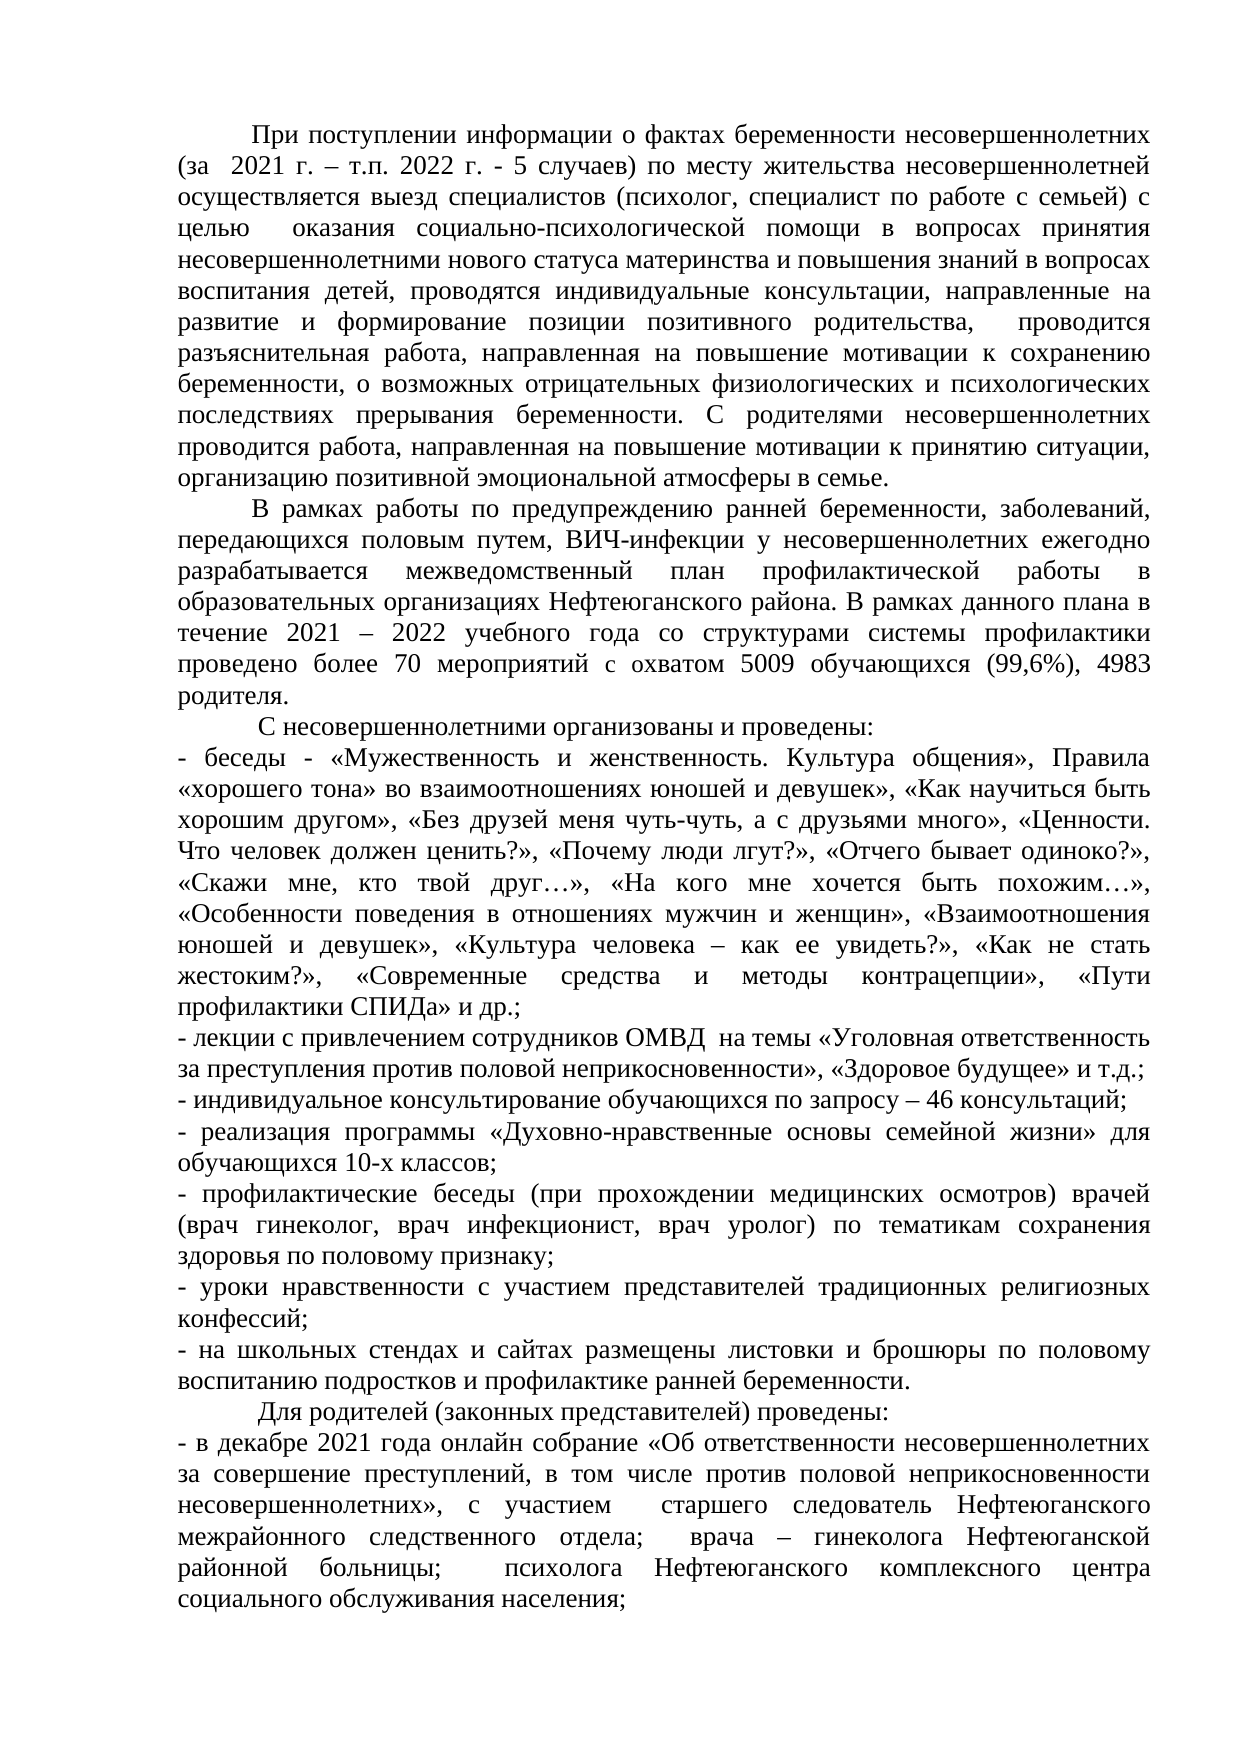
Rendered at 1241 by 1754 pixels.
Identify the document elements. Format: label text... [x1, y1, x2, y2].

text - профилактические беседы (при прохождении медицинских осмотров) врачей (врач гинеколог, врач инфекционист, врач уролог) по тематикам сохранения здоровья по половому признаку; [177, 1177, 1152, 1271]
text - реализация программы «Духовно-нравственные основы семейной жизни» для обучающихся 10-х классов; [177, 1115, 1152, 1177]
text - беседы - «Мужественность и женственность. Культура общения», Правила «хорошего тона» во взаимоотношениях юношей и девушек», «Как научиться быть хорошим другом», «Без друзей меня чуть-чуть, а с друзьями много», «Ценности. Что человек должен ценить?», «Почему люди лгут?», «Отчего бывает одиноко?», «Скажи мне, кто твой друг…», «На кого мне хочется быть похожим…», «Особенности поведения в отношениях мужчин и женщин», «Взаимоотношения юношей и девушек», «Культура человека – как ее увидеть?», «Как не стать жестоким?», «Современные средства и методы контрацепции», «Пути профилактики СПИДа» и др.; [177, 741, 1152, 1021]
text - индивидуальное консультирование обучающихся по запросу – 46 консультаций; [177, 1084, 1152, 1115]
text С несовершеннолетними организованы и проведены: [177, 710, 1152, 741]
text - лекции с привлечением сотрудников ОМВД на темы «Уголовная ответственность за преступления против половой неприкосновенности», «Здоровое будущее» и т.д.; [177, 1021, 1152, 1084]
text В рамках работы по предупреждению ранней беременности, заболеваний, передающихся половым путем, ВИЧ-инфекции у несовершеннолетних ежегодно разрабатывается межведомственный план профилактической работы в образовательных организациях Нефтеюганского района. В рамках данного плана в течение 2021 – 2022 учебного года со структурами системы профилактики проведено более 70 мероприятий с охватом 5009 обучающихся (99,6%), 4983 родителя. [177, 492, 1152, 710]
text - в декабре 2021 года онлайн собрание «Об ответственности несовершеннолетних за совершение преступлений, в том числе против половой неприкосновенности несовершеннолетних», с участием старшего следователь Нефтеюганского межрайонного следственного отдела; врача – гинеколога Нефтеюганской районной больницы; психолога Нефтеюганского комплексного центра социального обслуживания населения; [177, 1426, 1152, 1613]
text - на школьных стендах и сайтах размещены листовки и брошюры по половому воспитанию подростков и профилактике ранней беременности. [177, 1333, 1152, 1395]
text Для родителей (законных представителей) проведены: [177, 1395, 1152, 1426]
text При поступлении информации о фактах беременности несовершеннолетних (за 2021 г. – т.п. 2022 г. - 5 случаев) по месту жительства несовершеннолетней осуществляется выезд специалистов (психолог, специалист по работе с семьей) с целью оказания социально-психологической помощи в вопросах принятия несовершеннолетними нового статуса материнства и повышения знаний в вопросах воспитания детей, проводятся индивидуальные консультации, направленные на развитие и формирование позиции позитивного родительства, проводится разъяснительная работа, направленная на повышение мотивации к сохранению беременности, о возможных отрицательных физиологических и психологических последствиях прерывания беременности. С родителями несовершеннолетних проводится работа, направленная на повышение мотивации к принятию ситуации, организацию позитивной эмоциональной атмосферы в семье. [177, 118, 1152, 492]
text - уроки нравственности с участием представителей традиционных религиозных конфессий; [177, 1271, 1152, 1333]
